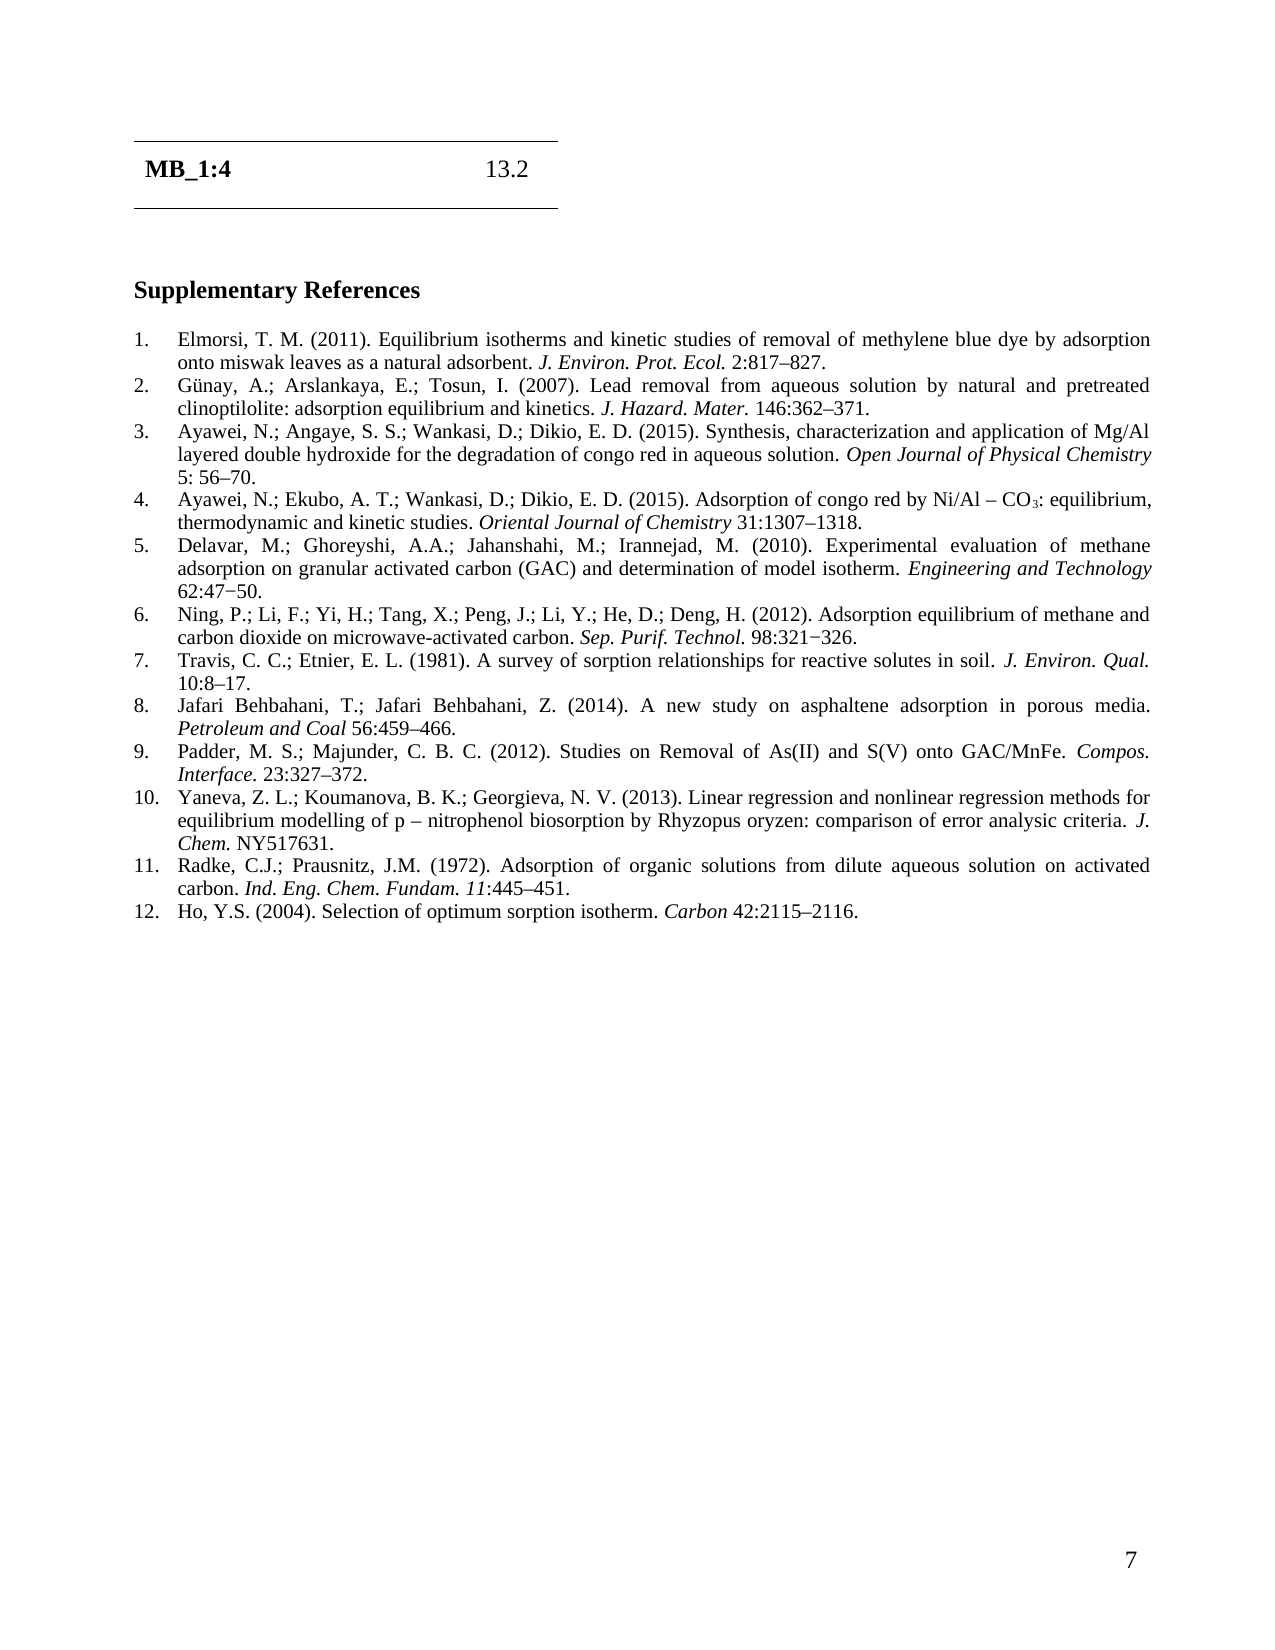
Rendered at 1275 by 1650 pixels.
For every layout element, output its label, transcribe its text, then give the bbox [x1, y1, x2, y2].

list Elmorsi, T. M. (2011). Equilibrium isotherms and kinetic studies of removal of methylene blue dye by adsorption onto miswak leaves as a natural adsorbent. J. Environ. Prot. Ecol. 2:817–827. [133, 328, 1152, 374]
list Padder, M. S.; Majunder, C. B. C. (2012). Studies on Removal of As(II) and S(V) onto GAC/MnFe. Compos. Interface. 23:327–372. [133, 740, 1152, 786]
list Ning, P.; Li, F.; Yi, H.; Tang, X.; Peng, J.; Li, Y.; He, D.; Deng, H. (2012). Adsorption equilibrium of methane and carbon dioxide on microwave-activated carbon. Sep. Purif. Technol. 98:321−326. [133, 603, 1152, 649]
table_cell 13.2 [455, 142, 558, 207]
list Yaneva, Z. L.; Koumanova, B. K.; Georgieva, N. V. (2013). Linear regression and nonlinear regression methods for equilibrium modelling of p – nitrophenol biosorption by Rhyzopus oryzen: comparison of error analysic criteria. J. Chem. NY517631. [133, 786, 1152, 854]
list Jafari Behbahani, T.; Jafari Behbahani, Z. (2014). A new study on asphaltene adsorption in porous media. Petroleum and Coal 56:459–466. [133, 694, 1152, 740]
list Ho, Y.S. (2004). Selection of optimum sorption isotherm. Carbon 42:2115–2116. [133, 900, 1152, 923]
text Supplementary References [133, 275, 1152, 303]
list Radke, C.J.; Prausnitz, J.M. (1972). Adsorption of organic solutions from dilute aqueous solution on activated carbon. Ind. Eng. Chem. Fundam. 11:445–451. [133, 854, 1152, 900]
list Travis, C. C.; Etnier, E. L. (1981). A survey of sorption relationships for reactive solutes in soil. J. Environ. Qual. 10:8–17. [133, 649, 1152, 694]
list Ayawei, N.; Angaye, S. S.; Wankasi, D.; Dikio, E. D. (2015). Synthesis, characterization and application of Mg/Al layered double hydroxide for the degradation of congo red in aqueous solution. Open Journal of Physical Chemistry 5: 56–70. [133, 420, 1152, 489]
list Günay, A.; Arslankaya, E.; Tosun, I. (2007). Lead removal from aqueous solution by natural and pretreated clinoptilolite: adsorption equilibrium and kinetics. J. Hazard. Mater. 146:362–371. [133, 374, 1152, 420]
list Delavar, M.; Ghoreyshi, A.A.; Jahanshahi, M.; Irannejad, M. (2010). Experimental evaluation of methane adsorption on granular activated carbon (GAC) and determination of model isotherm. Engineering and Technology 62:47−50. [133, 534, 1152, 603]
table_cell MB_1:4 [134, 142, 455, 207]
list Ayawei, N.; Ekubo, A. T.; Wankasi, D.; Dikio, E. D. (2015). Adsorption of congo red by Ni/Al – CO3: equilibrium, thermodynamic and kinetic studies. Oriental Journal of Chemistry 31:1307–1318. [133, 489, 1152, 534]
